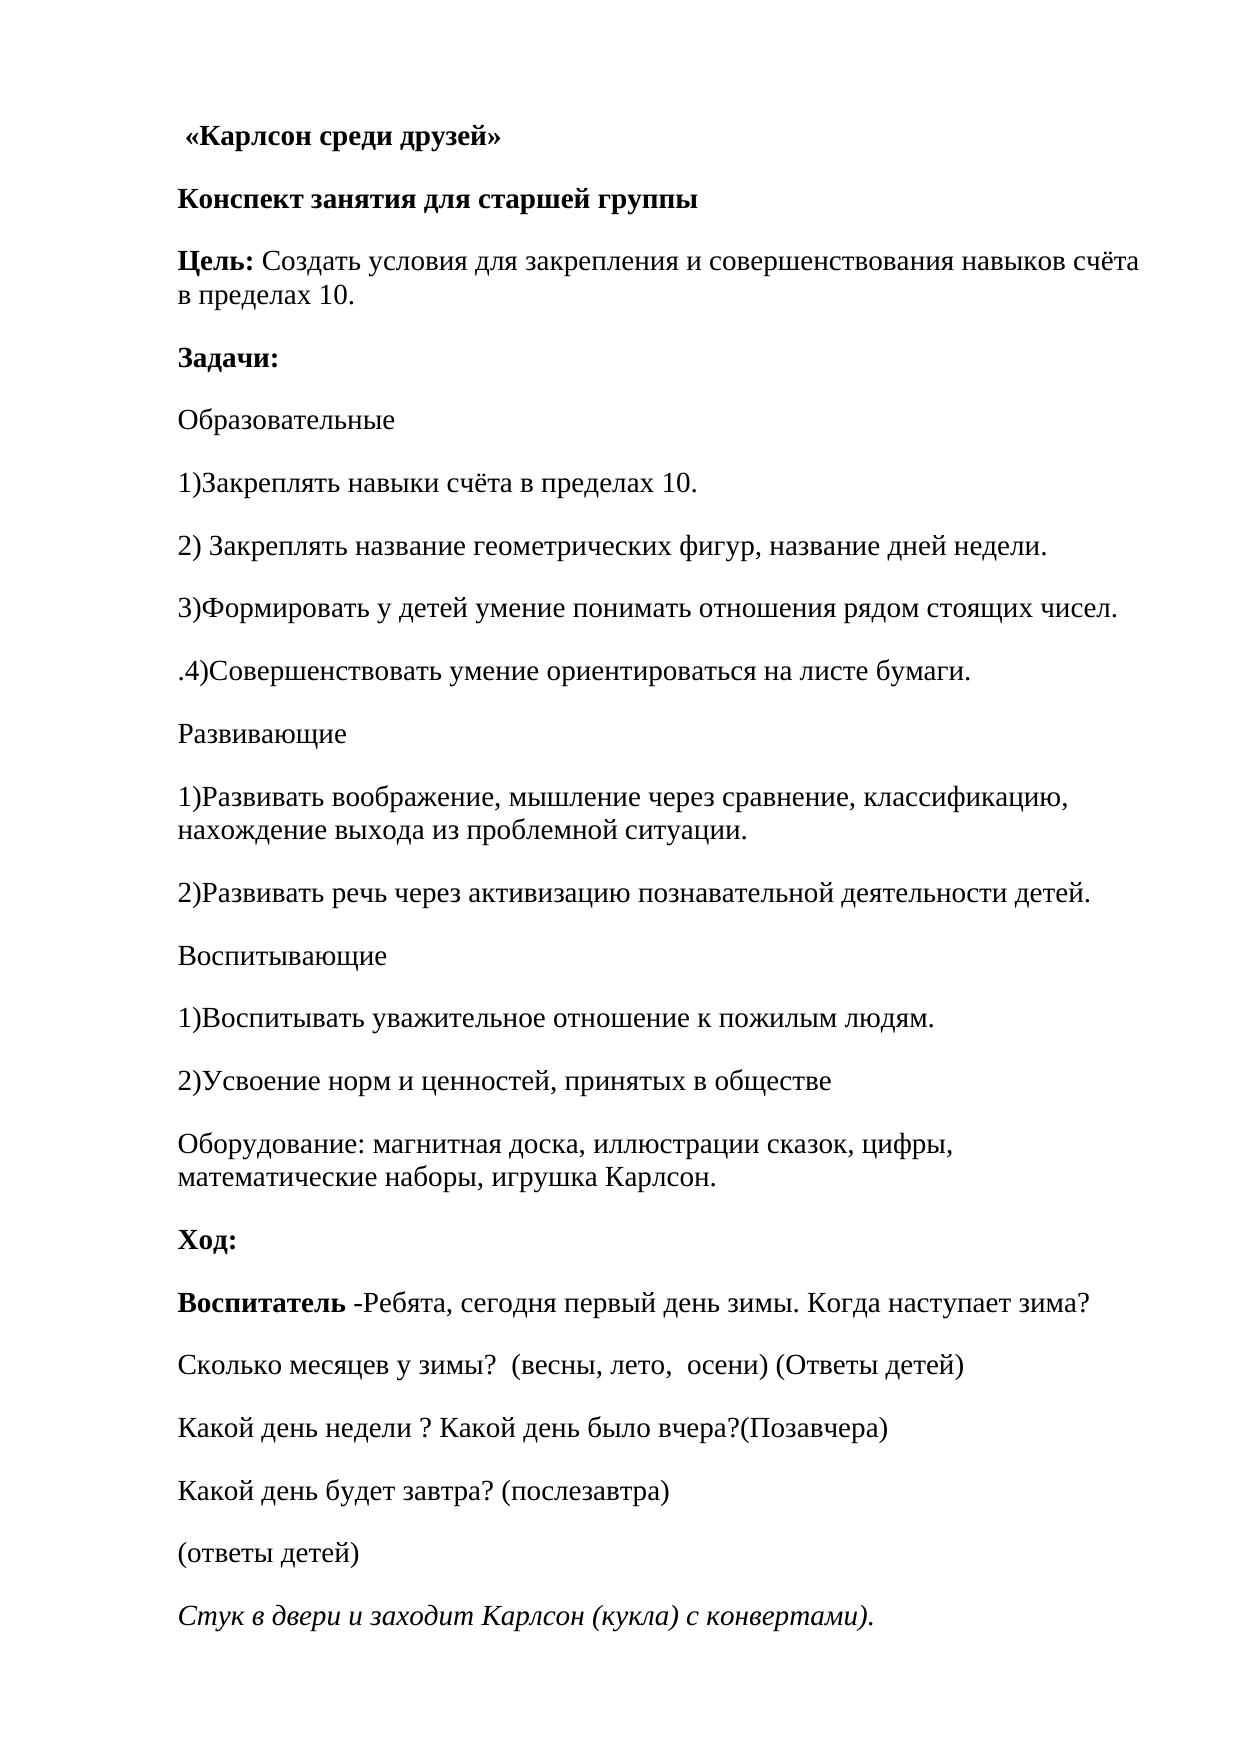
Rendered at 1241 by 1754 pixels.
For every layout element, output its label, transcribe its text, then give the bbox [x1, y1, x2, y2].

text Задачи: [177, 340, 1152, 373]
text Воспитатель -Ребята, сегодня первый день зимы. Когда наступает зима? [177, 1285, 1152, 1318]
text Образовательные [177, 402, 1152, 436]
text Цель: Создать условия для закрепления и совершенствования навыков счёта в пределах 10. [177, 243, 1152, 311]
text Воспитывающие [177, 938, 1152, 971]
text Развивающие [177, 716, 1152, 749]
text .4)Совершенствовать умение ориентироваться на листе бумаги. [177, 653, 1152, 687]
text 1)Развивать воображение, мышление через сравнение, классификацию, нахождение выхода из проблемной ситуации. [177, 779, 1152, 846]
text «Карлсон среди друзей» [177, 118, 1152, 152]
text 2)Усвоение норм и ценностей, принятых в обществе [177, 1063, 1152, 1097]
text Стук в двери и заходит Карлсон (кукла) с конвертами). [177, 1598, 1152, 1632]
text Оборудование: магнитная доска, иллюстрации сказок, цифры, математические наборы, игрушка Карлсон. [177, 1126, 1152, 1193]
text Конспект занятия для старшей группы [177, 181, 1152, 214]
text 2)Развивать речь через активизацию познавательной деятельности детей. [177, 875, 1152, 908]
text Какой день будет завтра? (послезавтра) [177, 1473, 1152, 1506]
text 1)Закреплять навыки счёта в пределах 10. [177, 465, 1152, 499]
text 2) Закреплять название геометрических фигур, название дней недели. [177, 528, 1152, 561]
text Сколько месяцев у зимы? (весны, лето, осени) (Ответы детей) [177, 1347, 1152, 1381]
text 3)Формировать у детей умение понимать отношения рядом стоящих чисел. [177, 591, 1152, 624]
text 1)Воспитывать уважительное отношение к пожилым людям. [177, 1000, 1152, 1034]
text Какой день недели ? Какой день было вчера?(Позавчера) [177, 1410, 1152, 1444]
text Ход: [177, 1222, 1152, 1256]
text (ответы детей) [177, 1536, 1152, 1569]
